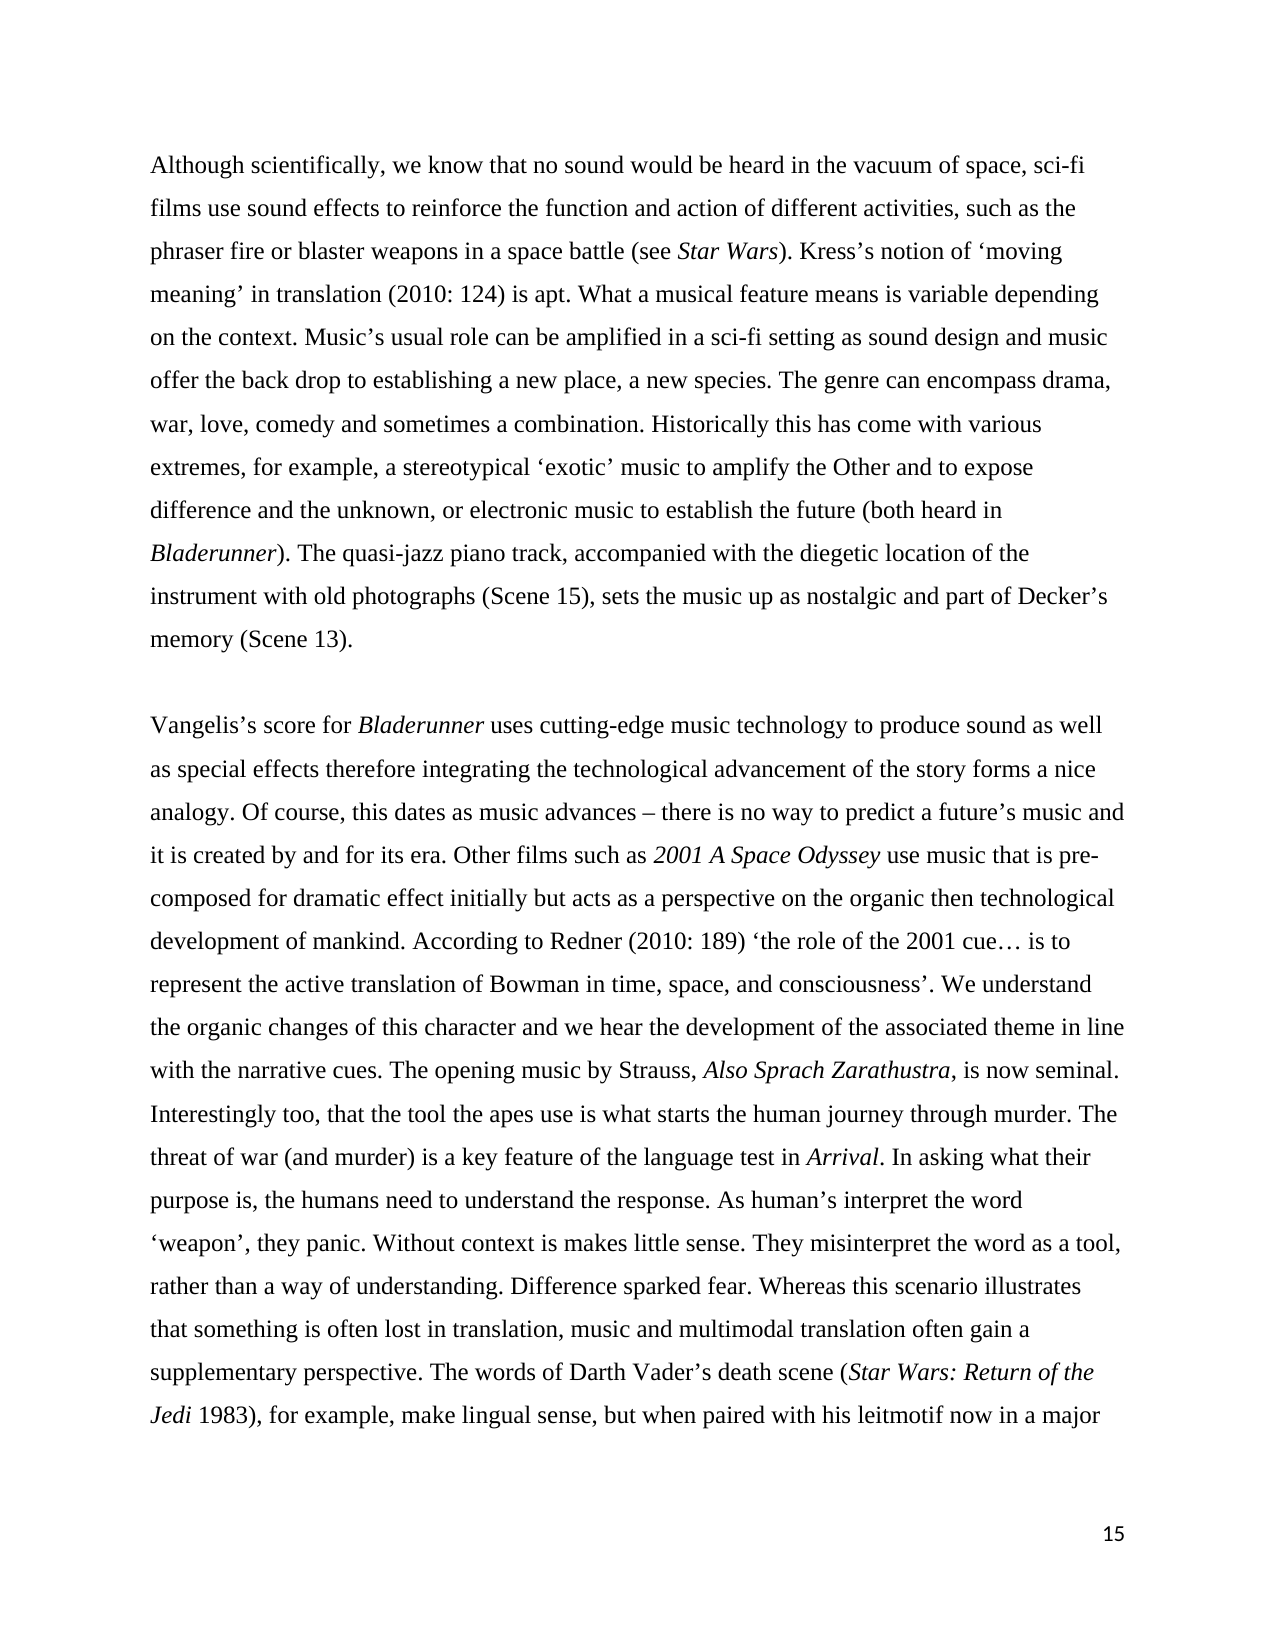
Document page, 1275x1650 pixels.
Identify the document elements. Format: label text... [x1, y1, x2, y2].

text Although scientifically, we know that no sound would be heard in the vacuum of space, sci-fi films use sound effects to reinforce the function and action of different activities, such as the phraser fire or blaster weapons in a space battle (see Star Wars). Kress’s notion of ‘moving meaning’ in translation (2010: 124) is apt. What a musical feature means is variable depending on the context. Music’s usual role can be amplified in a sci-fi setting as sound design and music offer the back drop to establishing a new place, a new species. The genre can encompass drama, war, love, comedy and sometimes a combination. Historically this has come with various extremes, for example, a stereotypical ‘exotic’ music to amplify the Other and to expose difference and the unknown, or electronic music to establish the future (both heard in Bladerunner). The quasi-jazz piano track, accompanied with the diegetic location of the instrument with old photographs (Scene 15), sets the music up as nostalgic and part of Decker’s memory (Scene 13). [150, 150, 1125, 653]
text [150, 711, 1125, 1429]
